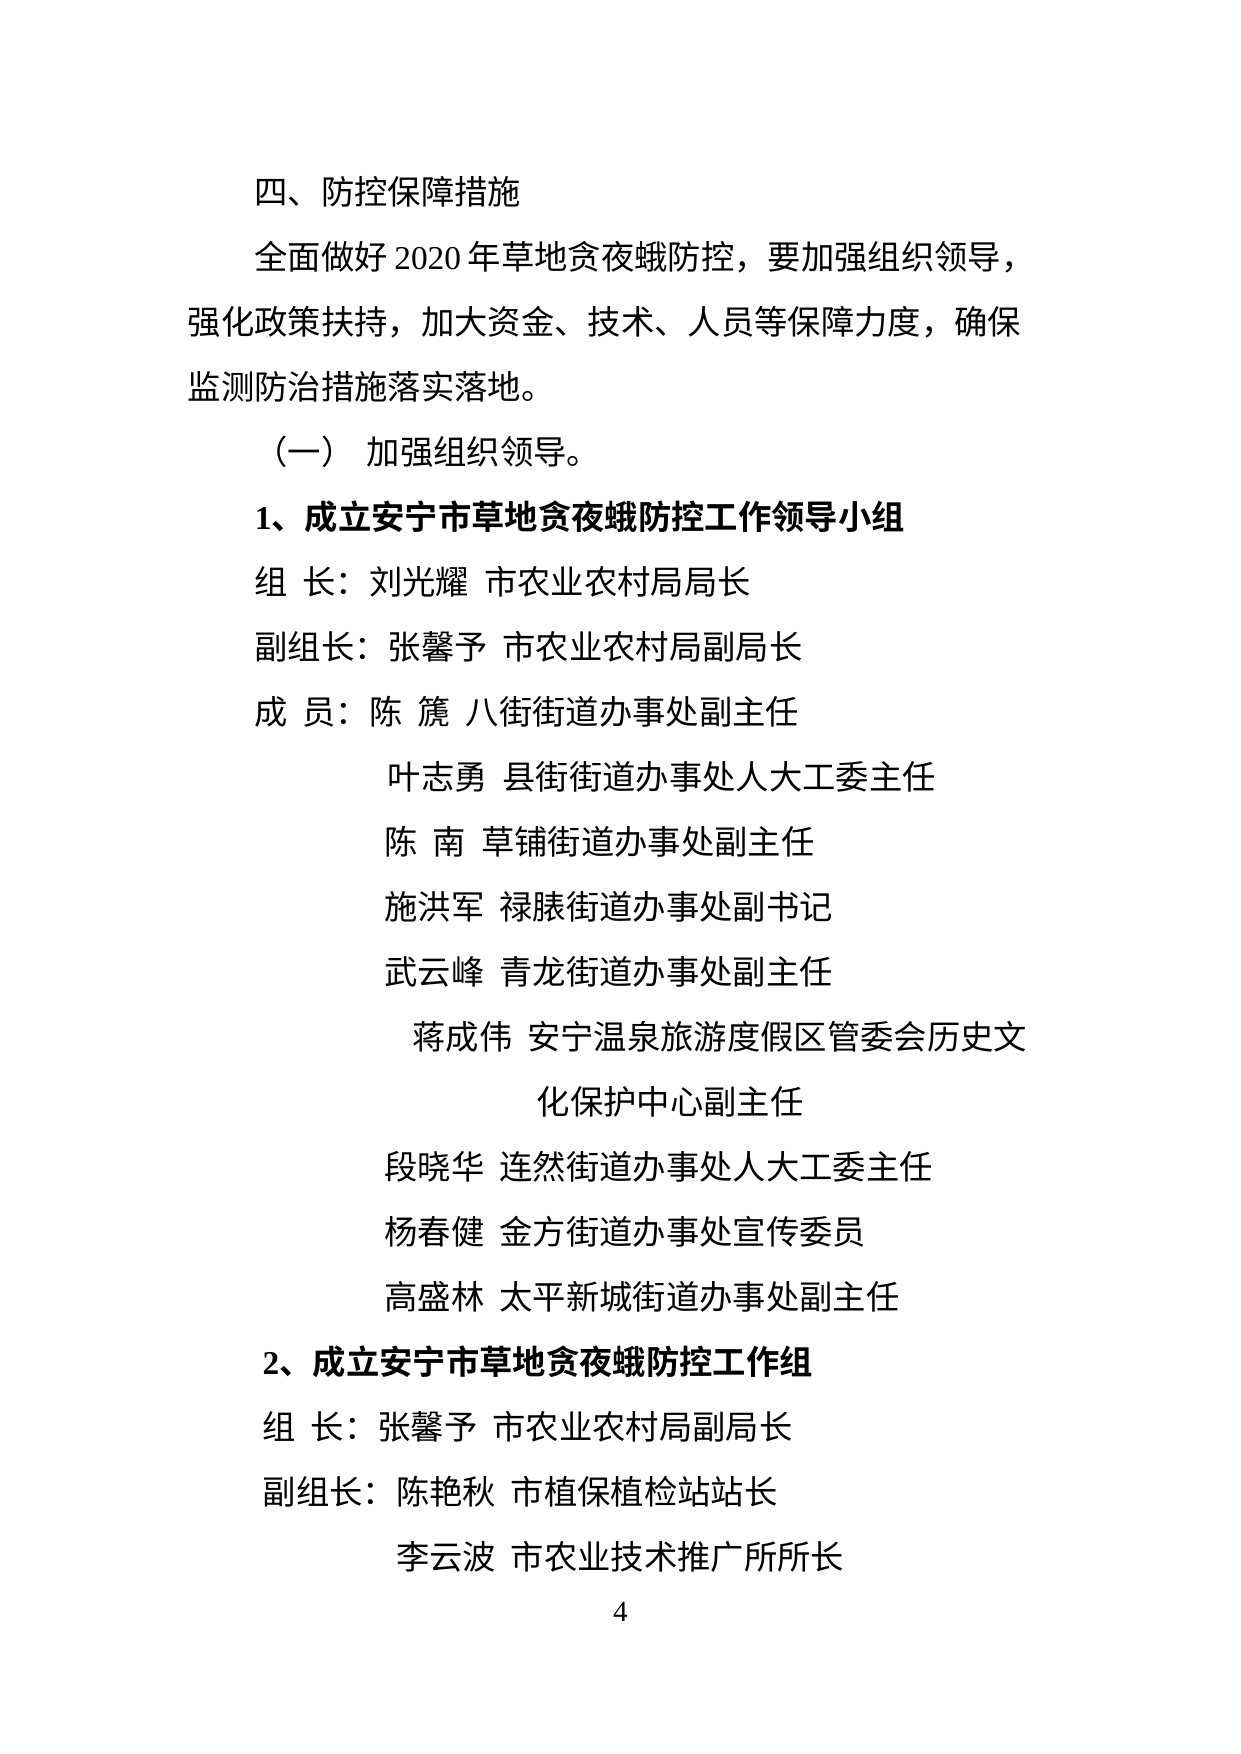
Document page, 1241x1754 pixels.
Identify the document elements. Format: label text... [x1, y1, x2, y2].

text 蒋成伟 安宁温泉旅游度假区管委会历史文 [253, 1002, 1053, 1067]
text 成 员：陈 篪 八街街道办事处副主任 [187, 677, 1053, 742]
text 副组长：张馨予 市农业农村局副局长 [187, 612, 1053, 677]
text 段晓华 连然街道办事处人大工委主任 [384, 1132, 1053, 1197]
text 武云峰 青龙街道办事处副主任 [384, 937, 1053, 1002]
text 四、防控保障措施 [187, 157, 1053, 222]
text 组 长：刘光耀 市农业农村局局长 [187, 547, 1053, 612]
list 2、成立安宁市草地贪夜蛾防控工作组 [262, 1327, 1053, 1392]
text 陈 南 草铺街道办事处副主任 [384, 807, 1053, 872]
list 组 长：张馨予 市农业农村局副局长 [262, 1392, 1053, 1457]
list 加强组织领导。 [254, 417, 1053, 482]
text 叶志勇 县街街道办事处人大工委主任 [187, 742, 986, 807]
list 李云波 市农业技术推广所所长 [262, 1522, 1053, 1587]
text 全面做好2020年草地贪夜蛾防控，要加强组织领导，强化政策扶持，加大资金、技术、人员等保障力度，确保监测防治措施落实落地。 [187, 222, 1053, 417]
text 施洪军 禄脿街道办事处副书记 [384, 872, 1053, 937]
text 1、成立安宁市草地贪夜蛾防控工作领导小组 [187, 482, 1053, 547]
text 化保护中心副主任 [253, 1067, 1053, 1132]
text 杨春健 金方街道办事处宣传委员 [384, 1197, 1053, 1262]
text 高盛林 太平新城街道办事处副主任 [384, 1262, 1053, 1327]
list 副组长：陈艳秋 市植保植检站站长 [262, 1457, 1053, 1522]
